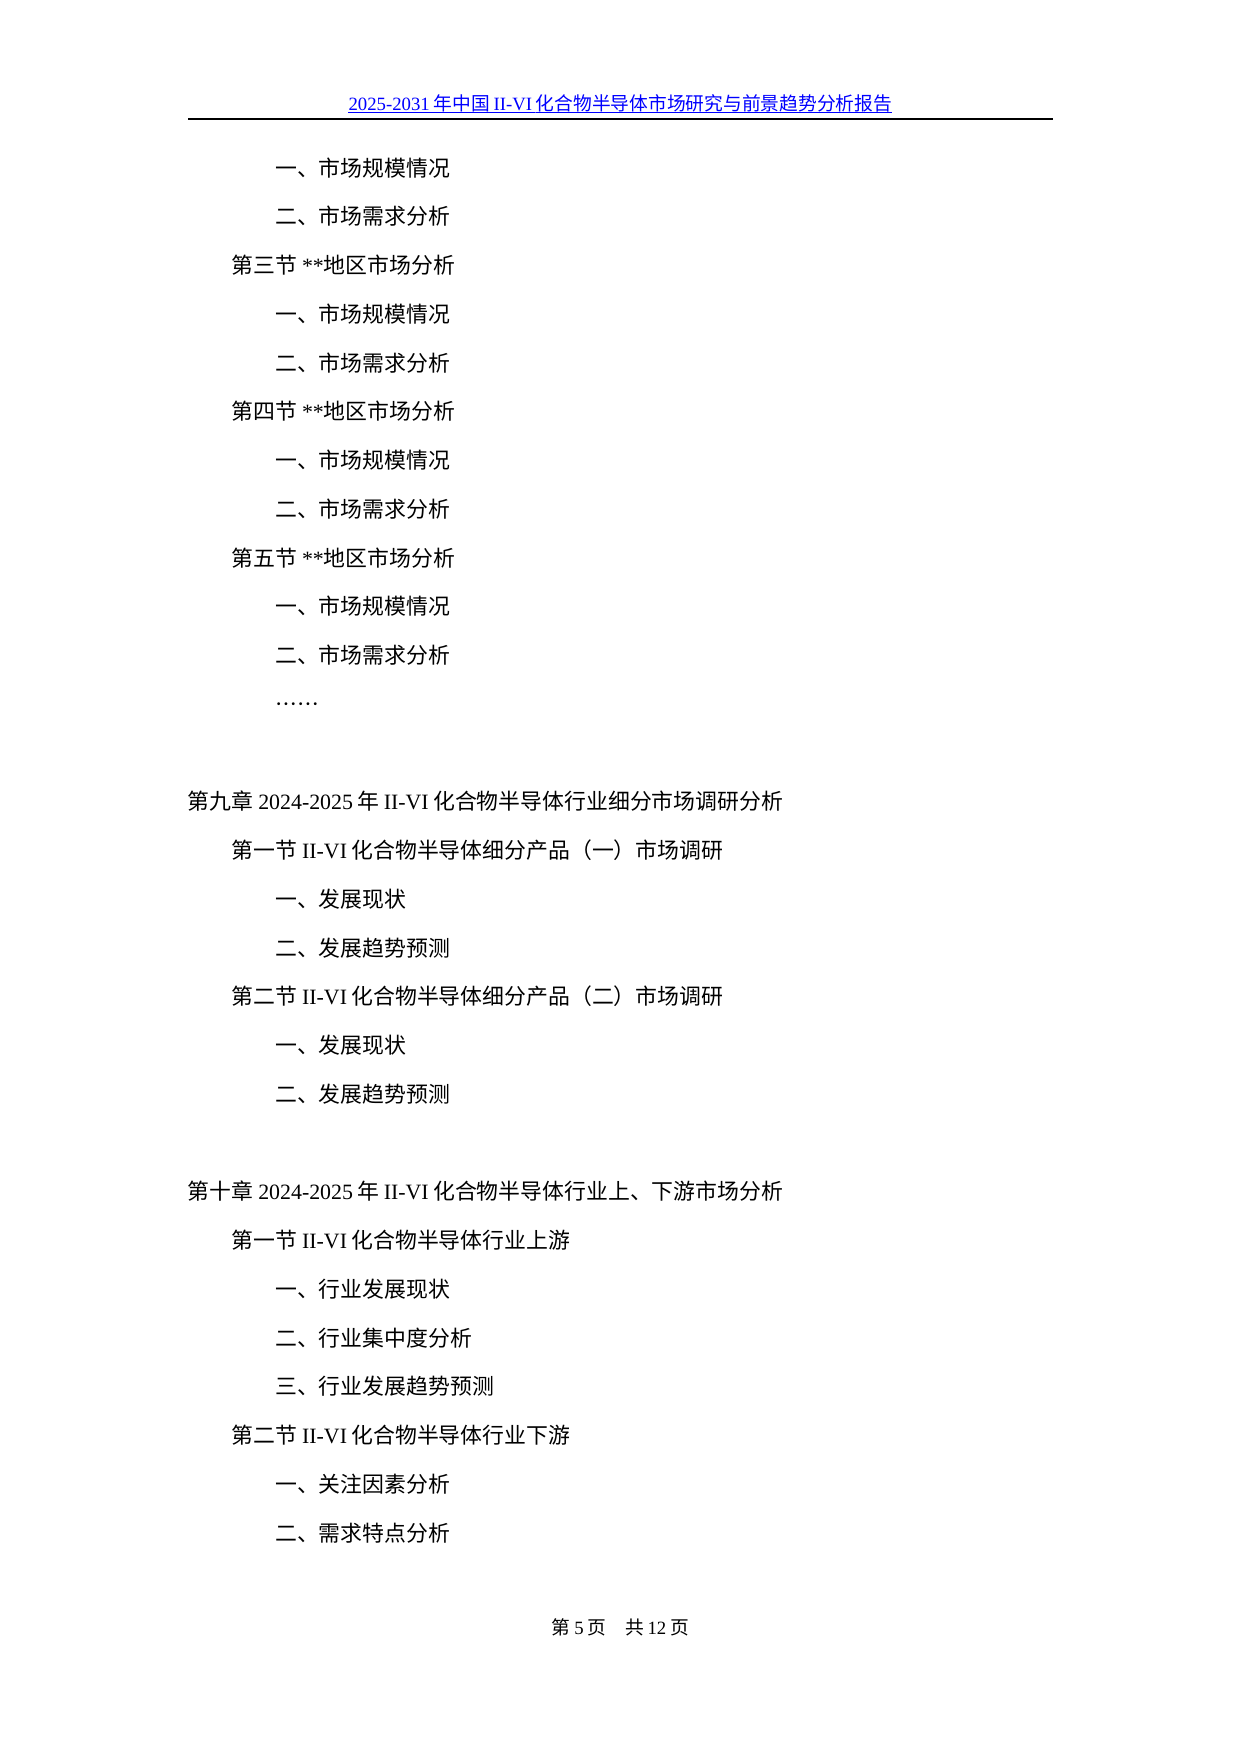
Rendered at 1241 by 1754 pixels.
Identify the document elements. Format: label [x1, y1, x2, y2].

text [187, 150, 1053, 1548]
